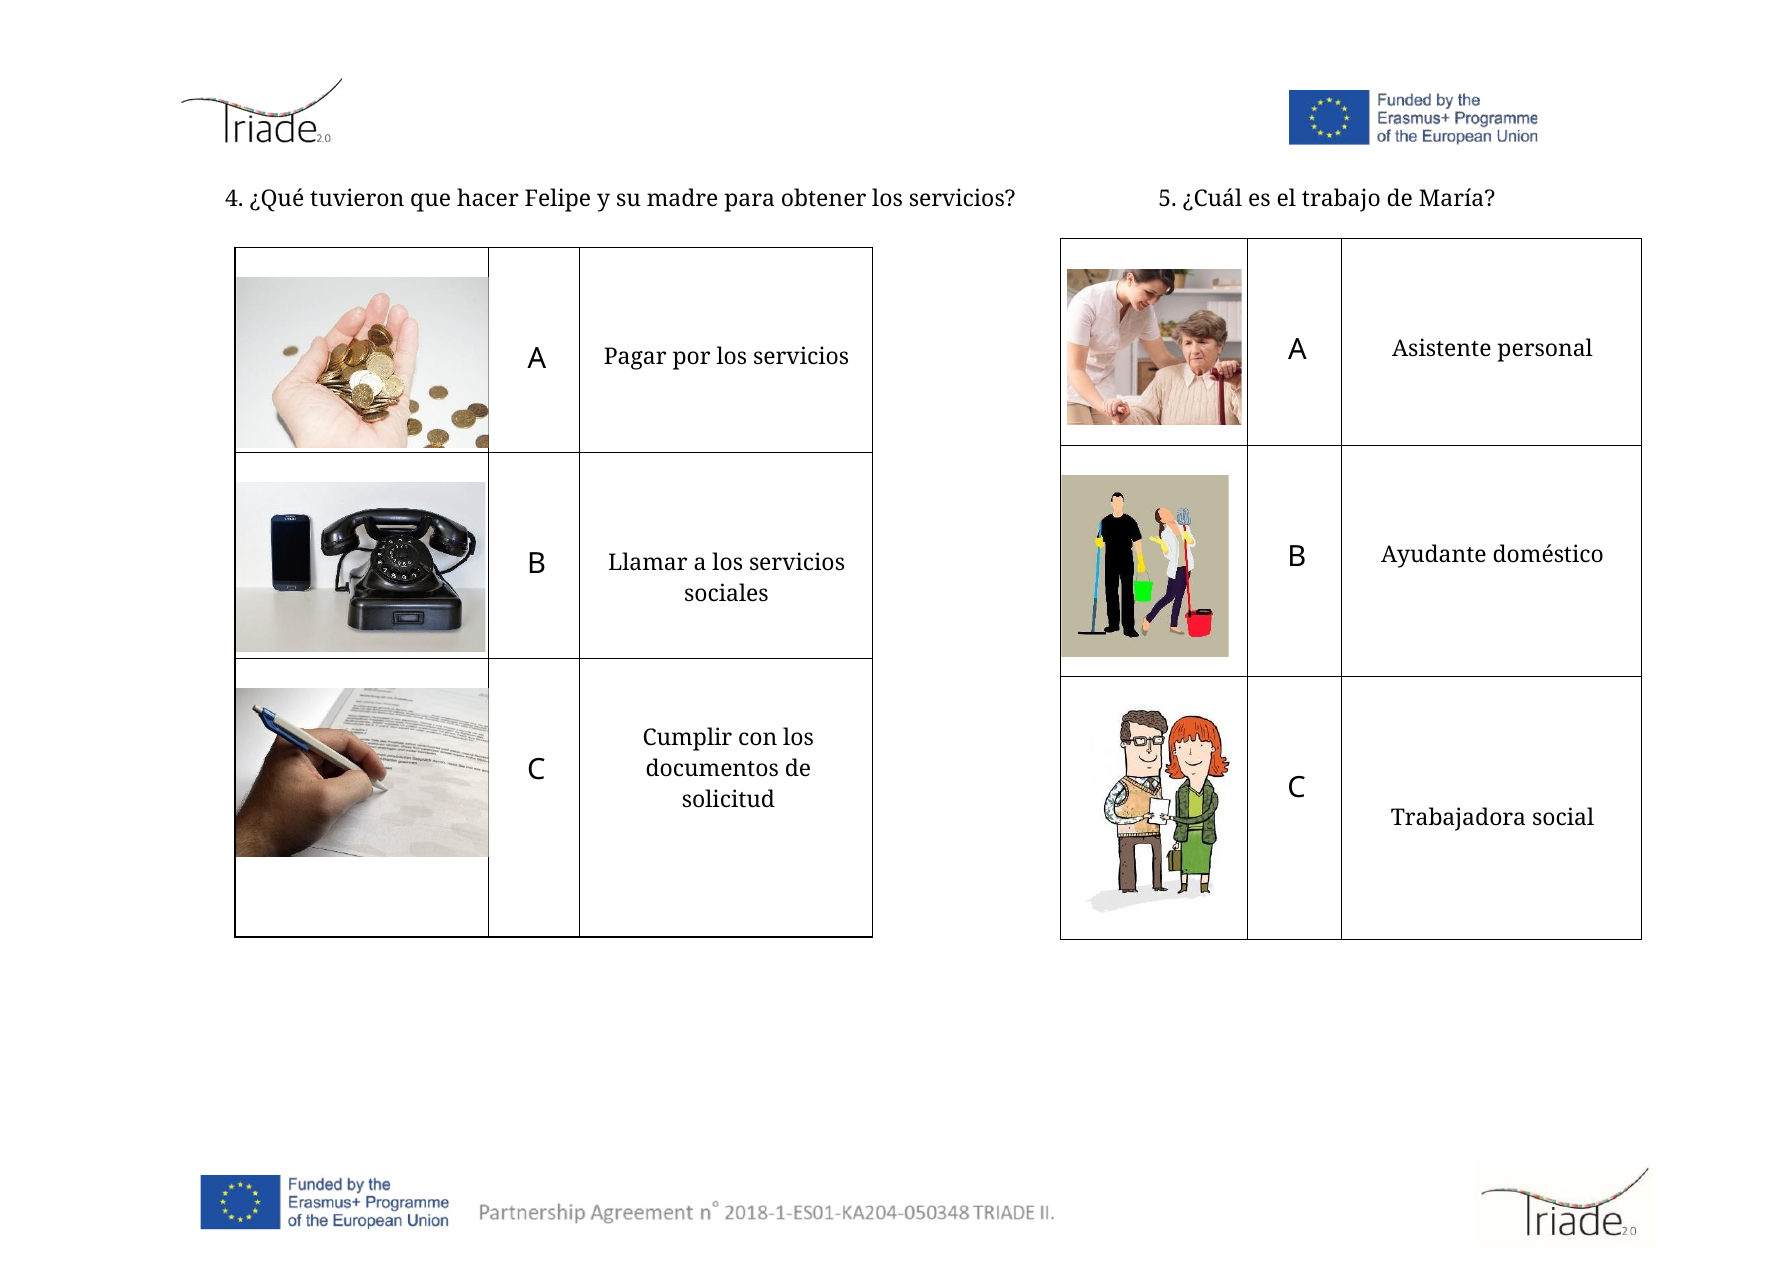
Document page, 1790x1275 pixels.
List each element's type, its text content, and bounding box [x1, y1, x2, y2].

picture [200, 1161, 1656, 1246]
picture [236, 277, 489, 448]
picture [1061, 475, 1229, 657]
picture [236, 482, 486, 652]
picture [236, 688, 489, 857]
picture [1289, 90, 1538, 145]
text 4. ¿Qué tuvieron que hacer Felipe y su madre para obtener los servicios? 5. ¿Cuál es el trabajo de María? [225, 182, 1714, 213]
picture [1084, 706, 1234, 918]
picture [181, 78, 343, 143]
picture [1067, 269, 1242, 425]
